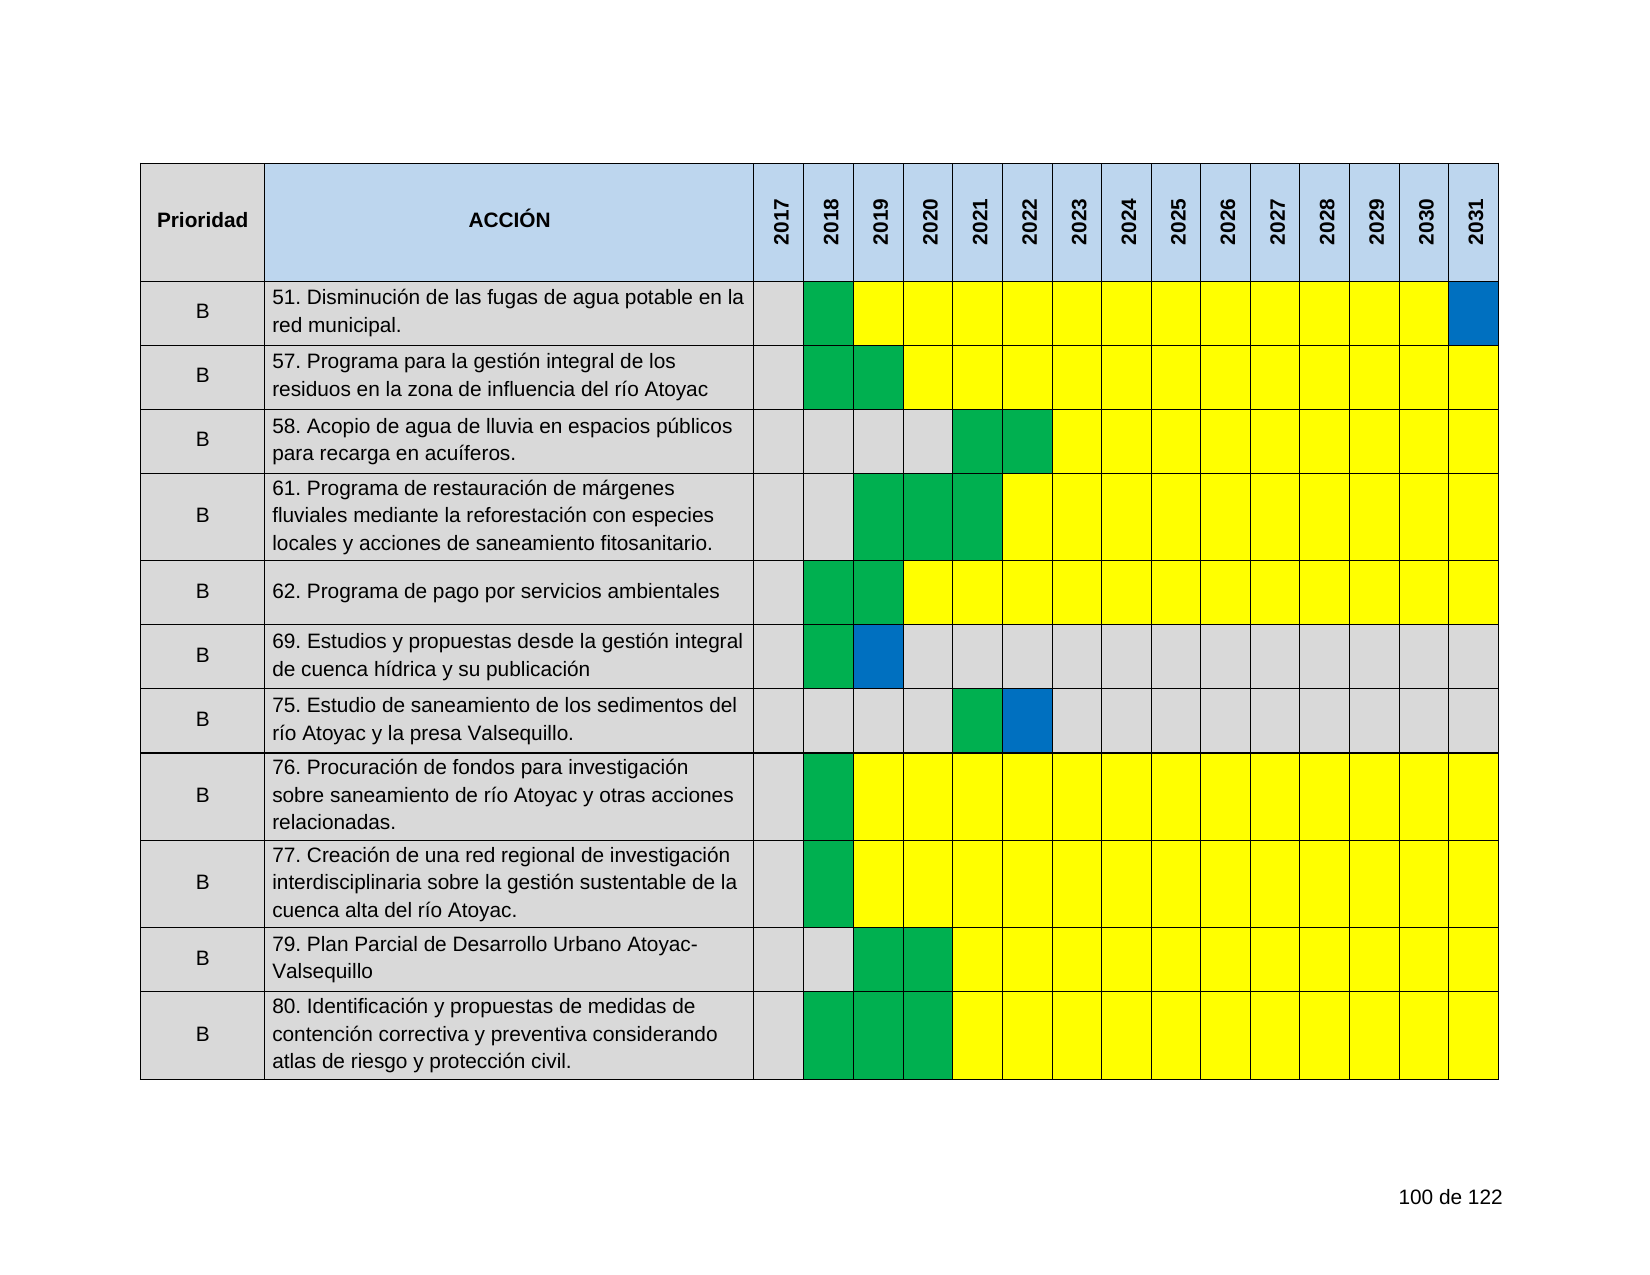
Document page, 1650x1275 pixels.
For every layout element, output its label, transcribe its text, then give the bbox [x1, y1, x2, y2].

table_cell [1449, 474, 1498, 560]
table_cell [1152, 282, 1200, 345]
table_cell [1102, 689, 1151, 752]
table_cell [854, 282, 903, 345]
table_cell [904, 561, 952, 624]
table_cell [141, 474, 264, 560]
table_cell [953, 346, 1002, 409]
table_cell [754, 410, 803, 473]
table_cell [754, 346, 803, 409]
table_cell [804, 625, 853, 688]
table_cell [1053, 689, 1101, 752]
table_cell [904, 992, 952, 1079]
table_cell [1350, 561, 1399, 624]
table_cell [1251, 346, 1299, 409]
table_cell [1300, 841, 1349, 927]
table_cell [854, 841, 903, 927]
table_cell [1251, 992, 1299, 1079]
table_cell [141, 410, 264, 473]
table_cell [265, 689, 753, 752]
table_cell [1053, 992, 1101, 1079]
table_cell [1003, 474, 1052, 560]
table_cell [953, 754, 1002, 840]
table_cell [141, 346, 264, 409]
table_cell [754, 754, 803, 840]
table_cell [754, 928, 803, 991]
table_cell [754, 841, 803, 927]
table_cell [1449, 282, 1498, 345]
table_header 2022 [1003, 164, 1052, 281]
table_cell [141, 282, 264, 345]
table_header 2030 [1400, 164, 1448, 281]
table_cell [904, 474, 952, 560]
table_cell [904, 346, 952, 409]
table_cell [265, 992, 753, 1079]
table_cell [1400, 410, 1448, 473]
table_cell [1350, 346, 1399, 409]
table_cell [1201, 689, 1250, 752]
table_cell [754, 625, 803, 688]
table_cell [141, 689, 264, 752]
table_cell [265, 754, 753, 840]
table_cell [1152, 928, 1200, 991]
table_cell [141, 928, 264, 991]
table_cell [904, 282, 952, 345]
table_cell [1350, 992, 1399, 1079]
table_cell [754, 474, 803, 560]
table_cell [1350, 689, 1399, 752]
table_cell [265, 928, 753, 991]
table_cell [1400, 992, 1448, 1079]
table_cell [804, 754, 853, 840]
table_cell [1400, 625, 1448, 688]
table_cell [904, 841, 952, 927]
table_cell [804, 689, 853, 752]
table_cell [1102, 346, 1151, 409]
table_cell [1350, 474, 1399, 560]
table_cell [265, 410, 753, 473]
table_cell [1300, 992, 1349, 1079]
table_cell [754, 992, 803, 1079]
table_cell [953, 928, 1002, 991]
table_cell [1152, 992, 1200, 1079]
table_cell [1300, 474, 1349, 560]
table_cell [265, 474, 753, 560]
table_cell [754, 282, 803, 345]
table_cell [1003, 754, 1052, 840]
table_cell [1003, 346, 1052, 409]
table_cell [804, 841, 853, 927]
table_header 2029 [1350, 164, 1399, 281]
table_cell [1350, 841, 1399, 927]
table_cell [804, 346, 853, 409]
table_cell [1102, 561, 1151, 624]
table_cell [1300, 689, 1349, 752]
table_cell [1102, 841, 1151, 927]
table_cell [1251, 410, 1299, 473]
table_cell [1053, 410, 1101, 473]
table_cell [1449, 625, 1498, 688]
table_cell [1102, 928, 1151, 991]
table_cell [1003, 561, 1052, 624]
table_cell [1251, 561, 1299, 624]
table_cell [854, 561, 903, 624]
table_header 2026 [1201, 164, 1250, 281]
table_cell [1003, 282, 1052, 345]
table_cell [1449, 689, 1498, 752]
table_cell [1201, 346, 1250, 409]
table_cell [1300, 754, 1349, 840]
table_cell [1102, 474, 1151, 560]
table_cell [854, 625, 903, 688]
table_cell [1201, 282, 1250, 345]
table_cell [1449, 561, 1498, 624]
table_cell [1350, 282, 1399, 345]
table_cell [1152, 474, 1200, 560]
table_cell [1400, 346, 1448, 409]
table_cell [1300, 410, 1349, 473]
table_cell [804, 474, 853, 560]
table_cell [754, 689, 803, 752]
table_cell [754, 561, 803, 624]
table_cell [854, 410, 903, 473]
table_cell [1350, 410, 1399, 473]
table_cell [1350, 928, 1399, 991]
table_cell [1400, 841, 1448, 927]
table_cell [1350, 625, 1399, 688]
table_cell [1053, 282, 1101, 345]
table_header 2025 [1152, 164, 1200, 281]
table_header 2024 [1102, 164, 1151, 281]
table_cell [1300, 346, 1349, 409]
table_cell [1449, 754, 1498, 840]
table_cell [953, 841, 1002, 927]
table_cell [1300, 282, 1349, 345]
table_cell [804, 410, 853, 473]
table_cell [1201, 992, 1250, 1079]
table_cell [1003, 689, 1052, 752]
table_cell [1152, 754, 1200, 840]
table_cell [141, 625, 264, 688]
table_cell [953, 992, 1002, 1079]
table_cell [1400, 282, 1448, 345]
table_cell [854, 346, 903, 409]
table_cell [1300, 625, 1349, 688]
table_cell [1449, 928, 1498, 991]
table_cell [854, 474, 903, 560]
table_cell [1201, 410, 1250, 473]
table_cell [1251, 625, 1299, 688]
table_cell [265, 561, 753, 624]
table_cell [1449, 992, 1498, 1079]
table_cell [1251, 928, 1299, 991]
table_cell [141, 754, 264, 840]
table_header ACCIÓN [265, 164, 753, 281]
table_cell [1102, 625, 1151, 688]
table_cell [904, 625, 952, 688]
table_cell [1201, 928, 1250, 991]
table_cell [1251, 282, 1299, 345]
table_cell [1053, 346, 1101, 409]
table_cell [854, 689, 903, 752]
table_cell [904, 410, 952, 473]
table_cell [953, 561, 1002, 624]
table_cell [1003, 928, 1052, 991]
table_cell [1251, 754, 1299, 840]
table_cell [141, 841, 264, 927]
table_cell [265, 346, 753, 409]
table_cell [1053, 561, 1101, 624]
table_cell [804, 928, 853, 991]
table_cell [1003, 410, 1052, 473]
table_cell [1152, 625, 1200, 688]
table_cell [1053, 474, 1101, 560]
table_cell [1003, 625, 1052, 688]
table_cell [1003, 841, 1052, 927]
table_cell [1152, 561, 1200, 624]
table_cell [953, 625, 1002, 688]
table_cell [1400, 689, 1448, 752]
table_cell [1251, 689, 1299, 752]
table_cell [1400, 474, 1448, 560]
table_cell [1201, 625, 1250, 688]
table_header 2018 [804, 164, 853, 281]
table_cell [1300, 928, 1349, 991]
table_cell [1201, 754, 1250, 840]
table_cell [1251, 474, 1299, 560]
table_header 2023 [1053, 164, 1101, 281]
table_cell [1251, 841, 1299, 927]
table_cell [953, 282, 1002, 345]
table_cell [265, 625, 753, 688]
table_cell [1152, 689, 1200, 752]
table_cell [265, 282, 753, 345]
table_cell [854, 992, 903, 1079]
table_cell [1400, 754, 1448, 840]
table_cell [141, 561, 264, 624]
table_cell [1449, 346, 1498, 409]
table_header Prioridad [141, 164, 264, 281]
table_header 2031 [1449, 164, 1498, 281]
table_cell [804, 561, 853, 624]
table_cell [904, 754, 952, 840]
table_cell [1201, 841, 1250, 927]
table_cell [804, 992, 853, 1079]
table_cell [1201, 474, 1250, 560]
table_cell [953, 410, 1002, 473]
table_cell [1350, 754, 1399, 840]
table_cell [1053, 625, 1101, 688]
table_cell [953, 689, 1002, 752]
table_header 2020 [904, 164, 952, 281]
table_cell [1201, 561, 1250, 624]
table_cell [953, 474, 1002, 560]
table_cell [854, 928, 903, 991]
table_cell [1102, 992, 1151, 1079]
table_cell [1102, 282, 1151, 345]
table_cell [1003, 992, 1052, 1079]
table_header 2019 [854, 164, 903, 281]
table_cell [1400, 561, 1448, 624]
table_header 2027 [1251, 164, 1299, 281]
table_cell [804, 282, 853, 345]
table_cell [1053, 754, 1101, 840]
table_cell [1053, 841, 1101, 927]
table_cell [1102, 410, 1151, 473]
table_header 2017 [754, 164, 803, 281]
table_header 2028 [1300, 164, 1349, 281]
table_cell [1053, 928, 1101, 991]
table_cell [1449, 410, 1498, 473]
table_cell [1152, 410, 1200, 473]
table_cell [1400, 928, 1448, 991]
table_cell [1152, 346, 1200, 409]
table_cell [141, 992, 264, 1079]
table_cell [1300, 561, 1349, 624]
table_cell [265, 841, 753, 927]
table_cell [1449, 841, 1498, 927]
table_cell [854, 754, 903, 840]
table_header 2021 [953, 164, 1002, 281]
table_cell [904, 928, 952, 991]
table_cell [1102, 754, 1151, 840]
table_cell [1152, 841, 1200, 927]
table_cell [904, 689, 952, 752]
